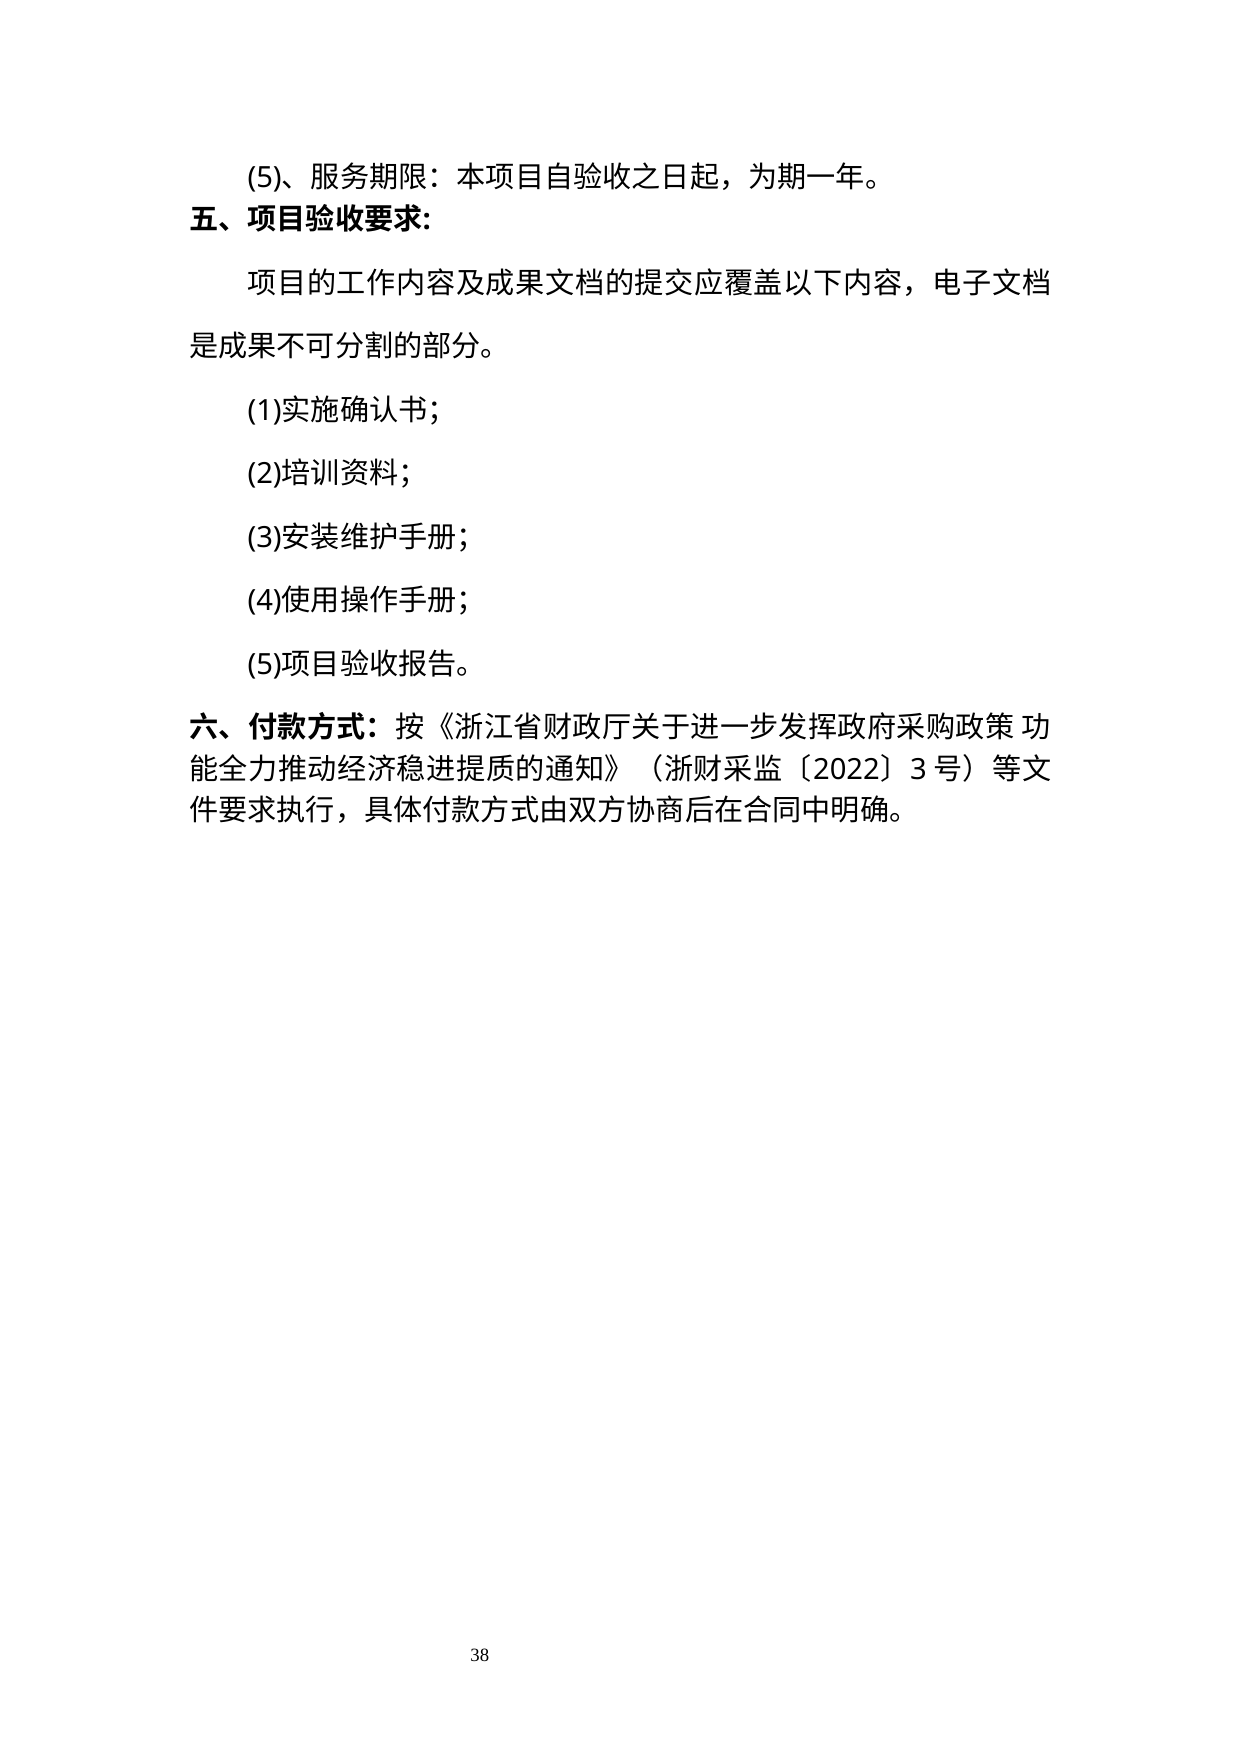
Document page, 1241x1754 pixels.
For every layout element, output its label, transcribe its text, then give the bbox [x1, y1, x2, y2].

text 五、项目验收要求: [189, 196, 1051, 238]
text 六、付款方式：按《浙江省财政厅关于进一步发挥政府采购政策 功能全力推动经济稳进提质的通知》（浙财采监〔2022〕3号）等文件要求执行，具体付款方式由双方协商后在合同中明确。 [189, 704, 1051, 829]
text (4)使用操作手册； [189, 577, 1051, 619]
text (1)实施确认书； [189, 386, 1051, 429]
list (5)、服务期限：本项目自验收之日起，为期一年。 [189, 153, 1051, 196]
text (2)培训资料； [189, 450, 1051, 492]
text 项目的工作内容及成果文档的提交应覆盖以下内容，电子文档是成果不可分割的部分。 [189, 259, 1051, 365]
text (5)项目验收报告。 [189, 641, 1051, 683]
text (3)安装维护手册； [189, 513, 1051, 556]
